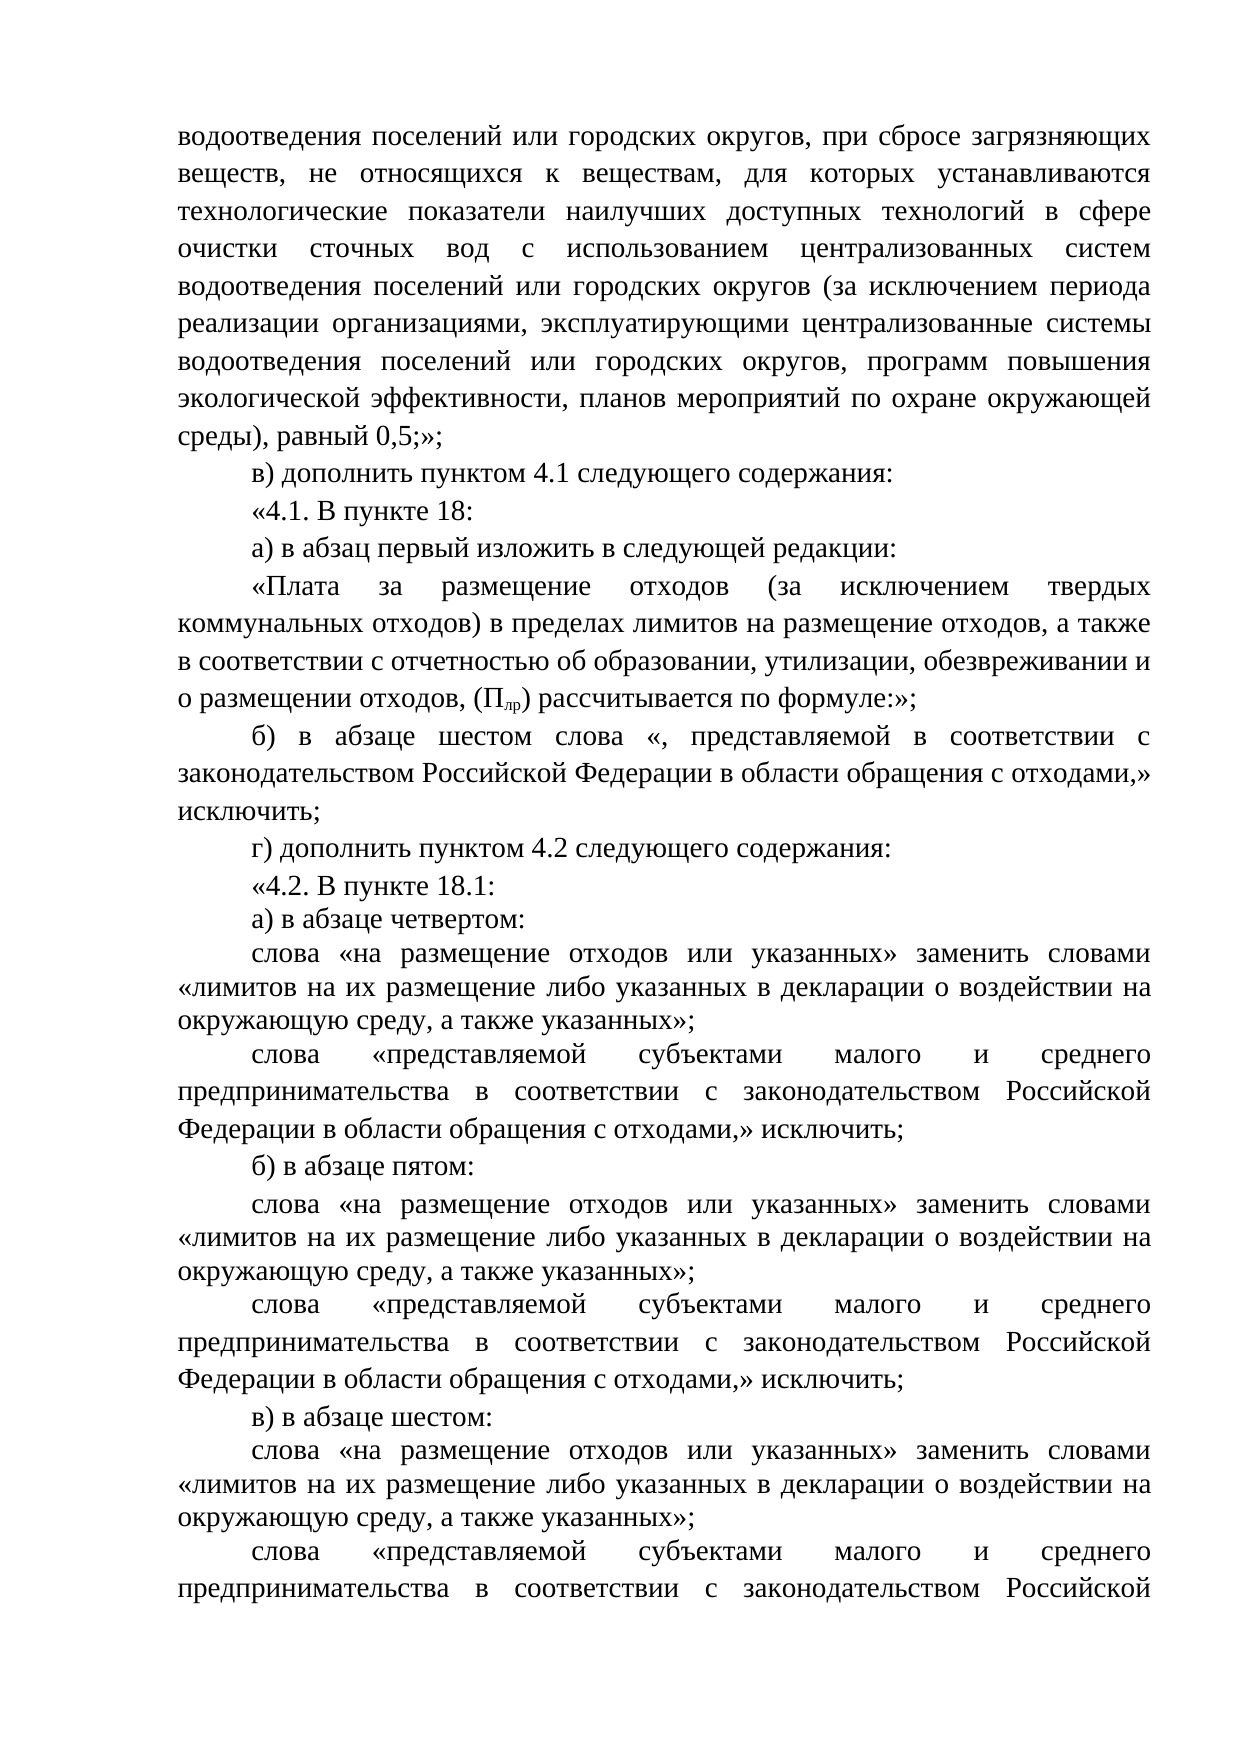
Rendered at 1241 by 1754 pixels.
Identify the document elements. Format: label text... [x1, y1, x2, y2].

text слова «на размещение отходов или указанных» заменить словами «лимитов на их размещение либо указанных в декларации о воздействии на окружающую среду, а также указанных»; [177, 935, 1152, 1036]
text слова «представляемой субъектами малого и среднего предпринимательства в соответствии с законодательством Российской Федерации в области обращения с отходами,» исключить; [177, 1286, 1152, 1395]
text г) дополнить пунктом 4.2 следующего содержания: [177, 831, 1152, 864]
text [177, 1533, 1152, 1604]
text в) в абзаце шестом: [177, 1399, 1152, 1432]
text б) в абзаце шестом слова «, представляемой в соответствии с законодательством Российской Федерации в области обращения с отходами,» исключить; [177, 718, 1152, 827]
text «Плата за размещение отходов (за исключением твердых коммунальных отходов) в пределах лимитов на размещение отходов, а также в соответствии с отчетностью об образовании, утилизации, обезвреживании и о размещении отходов, (Плр) рассчитывается по формуле:»; [177, 568, 1152, 714]
text слова «на размещение отходов или указанных» заменить словами «лимитов на их размещение либо указанных в декларации о воздействии на окружающую среду, а также указанных»; [177, 1432, 1152, 1533]
text б) в абзаце пятом: [177, 1148, 1152, 1182]
text в) дополнить пунктом 4.1 следующего содержания: [177, 456, 1152, 489]
text слова «на размещение отходов или указанных» заменить словами «лимитов на их размещение либо указанных в декларации о воздействии на окружающую среду, а также указанных»; [177, 1186, 1152, 1286]
text а) в абзаце четвертом: [177, 902, 1152, 935]
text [177, 118, 1152, 452]
text «4.2. В пункте 18.1: [177, 868, 1152, 902]
text а) в абзац первый изложить в следующей редакции: [177, 531, 1152, 564]
text слова «представляемой субъектами малого и среднего предпринимательства в соответствии с законодательством Российской Федерации в области обращения с отходами,» исключить; [177, 1036, 1152, 1144]
text «4.1. В пункте 18: [177, 493, 1152, 527]
